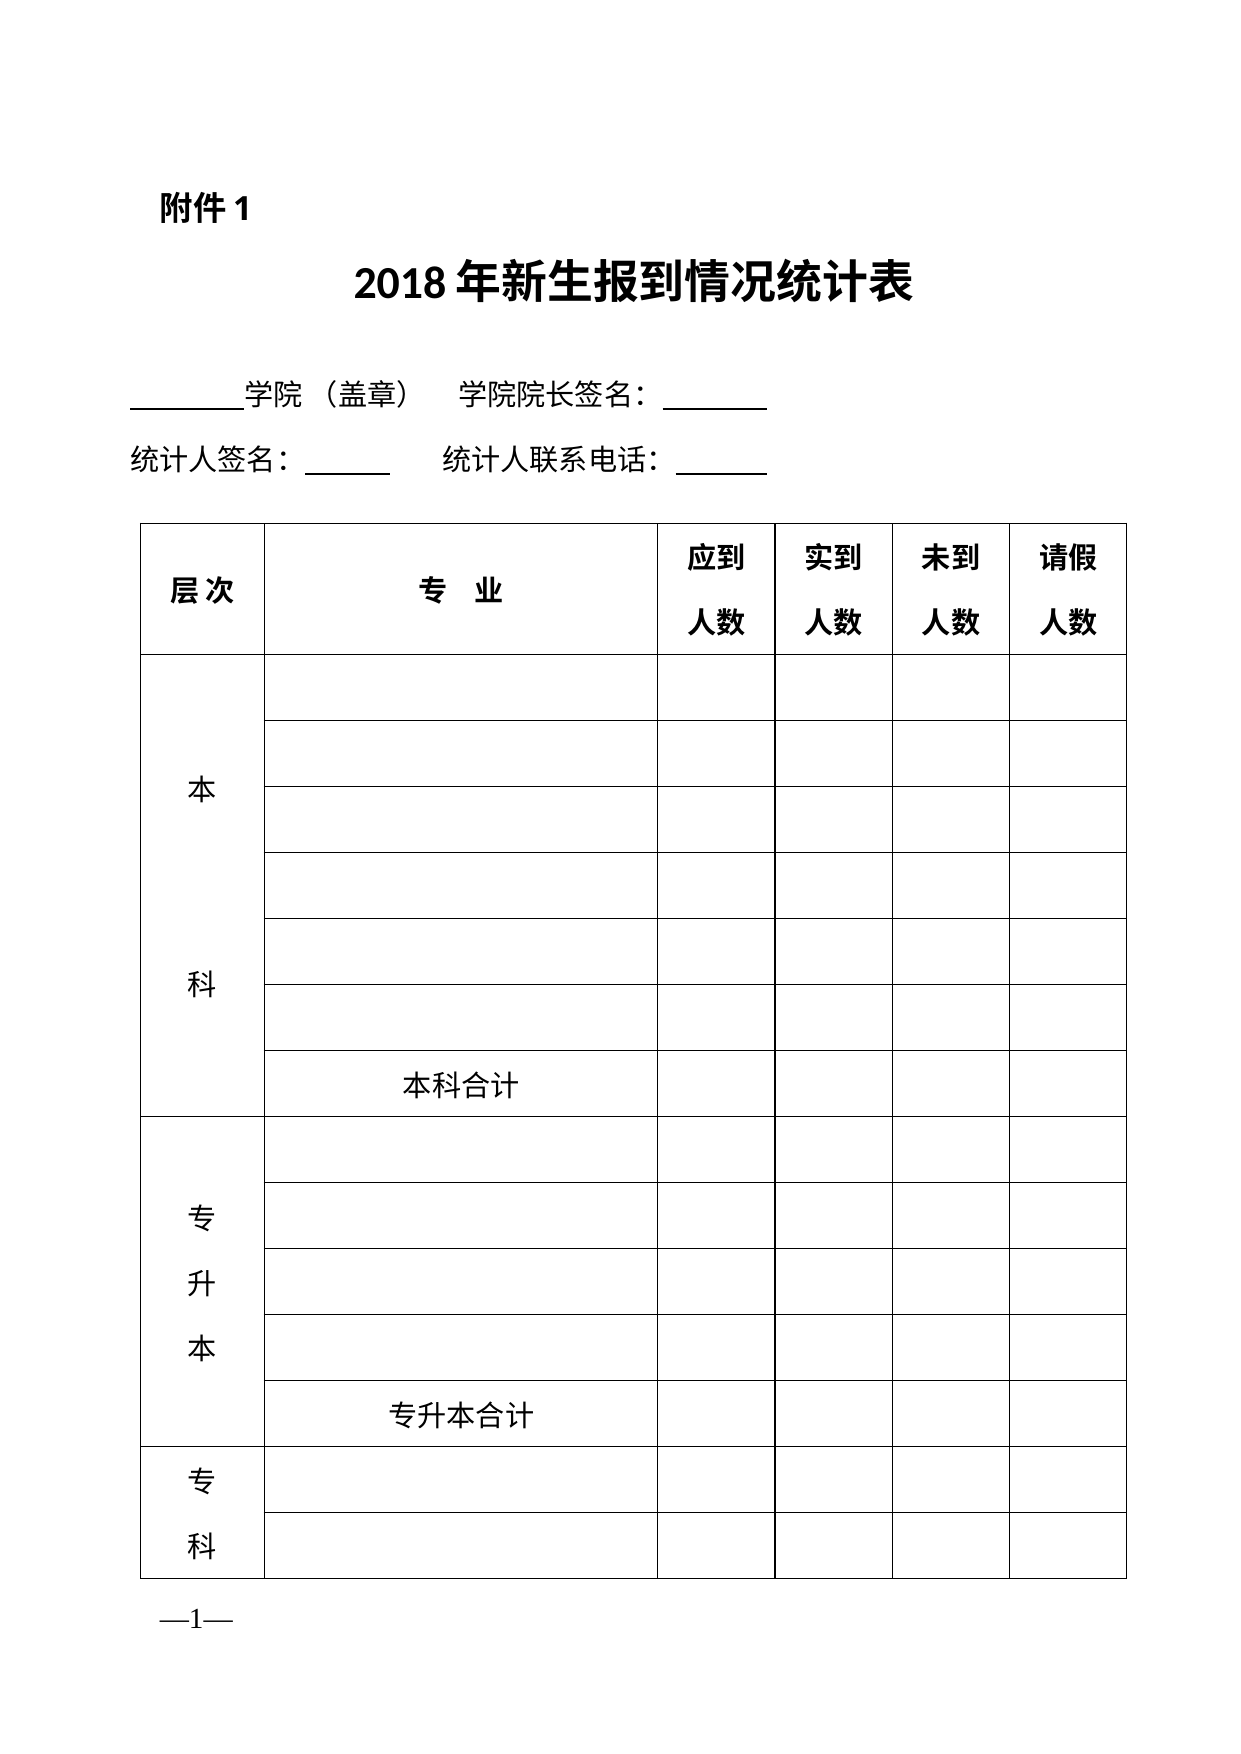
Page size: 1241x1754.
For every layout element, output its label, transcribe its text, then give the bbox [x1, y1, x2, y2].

table_cell [893, 1315, 1009, 1380]
table_cell [1010, 721, 1126, 786]
table_cell [893, 655, 1009, 719]
table_cell [1010, 787, 1126, 852]
table_cell [893, 1117, 1009, 1182]
table_cell [893, 1249, 1009, 1314]
table_cell [658, 1051, 774, 1116]
table_cell [776, 655, 892, 719]
table_cell [776, 1117, 892, 1182]
table_cell [1010, 985, 1126, 1050]
table_header 应到 人数 [658, 524, 774, 653]
text 统计人签名： 统计人联系电话： [130, 425, 1107, 490]
table_cell [658, 1381, 774, 1446]
table_cell [776, 721, 892, 786]
table_cell [893, 919, 1009, 984]
table_cell [893, 853, 1009, 918]
table_cell 专 科 [141, 1447, 264, 1578]
table_cell [893, 1381, 1009, 1446]
table_cell [658, 787, 774, 852]
table_cell [776, 1513, 892, 1578]
table_cell [658, 853, 774, 918]
table_cell [265, 853, 657, 918]
table_cell [776, 1183, 892, 1248]
table_cell [1010, 1117, 1126, 1182]
table_header 专 业 [265, 524, 657, 653]
table_cell [776, 1381, 892, 1446]
table_cell [776, 1249, 892, 1314]
table_cell [265, 1315, 657, 1380]
table_cell [265, 1117, 657, 1182]
table_cell [776, 787, 892, 852]
table_cell [658, 721, 774, 786]
table_cell [1010, 1381, 1126, 1446]
table_cell [776, 985, 892, 1050]
table_cell [893, 1447, 1009, 1512]
table_header 实到 人数 [776, 524, 892, 653]
table_header 请假 人数 [1010, 524, 1126, 653]
table_cell [893, 1051, 1009, 1116]
table_cell [776, 1315, 892, 1380]
table_cell [1010, 1315, 1126, 1380]
table_cell [1010, 853, 1126, 918]
table_cell [658, 1183, 774, 1248]
table_cell [265, 1249, 657, 1314]
table_cell 专升本合计 [265, 1381, 657, 1446]
table_cell 专 升 本 [141, 1117, 264, 1446]
table_cell [893, 721, 1009, 786]
table_cell [658, 1249, 774, 1314]
table_cell [658, 655, 774, 719]
table_cell [893, 1183, 1009, 1248]
table_cell [776, 1447, 892, 1512]
table_cell [658, 985, 774, 1050]
table_cell [776, 1051, 892, 1116]
text 附件1 [159, 184, 1107, 230]
table_cell [776, 919, 892, 984]
table_cell [1010, 655, 1126, 719]
table_cell [265, 1513, 657, 1578]
table_cell [658, 1315, 774, 1380]
table_cell 本科合计 [265, 1051, 657, 1116]
table_header 层 次 [141, 524, 264, 653]
table_cell [265, 1183, 657, 1248]
table_cell 本 科 [141, 655, 264, 1116]
table_cell [265, 1447, 657, 1512]
text 2018年新生报到情况统计表 [159, 230, 1107, 327]
table_cell [1010, 1513, 1126, 1578]
table_cell [658, 1513, 774, 1578]
table_cell [1010, 1183, 1126, 1248]
table_cell [658, 919, 774, 984]
table_cell [265, 655, 657, 719]
table_header 未到 人数 [893, 524, 1009, 653]
table_cell [265, 985, 657, 1050]
table_cell [1010, 1249, 1126, 1314]
table_cell [1010, 1447, 1126, 1512]
table_cell [893, 985, 1009, 1050]
table_cell [893, 1513, 1009, 1578]
table_cell [265, 721, 657, 786]
table_cell [1010, 1051, 1126, 1116]
text 学院 （盖章） 学院院长签名： [130, 360, 1107, 425]
table_cell [658, 1447, 774, 1512]
table_cell [1010, 919, 1126, 984]
table_cell [776, 853, 892, 918]
table_cell [658, 1117, 774, 1182]
table_cell [265, 919, 657, 984]
table_cell [893, 787, 1009, 852]
table_cell [265, 787, 657, 852]
